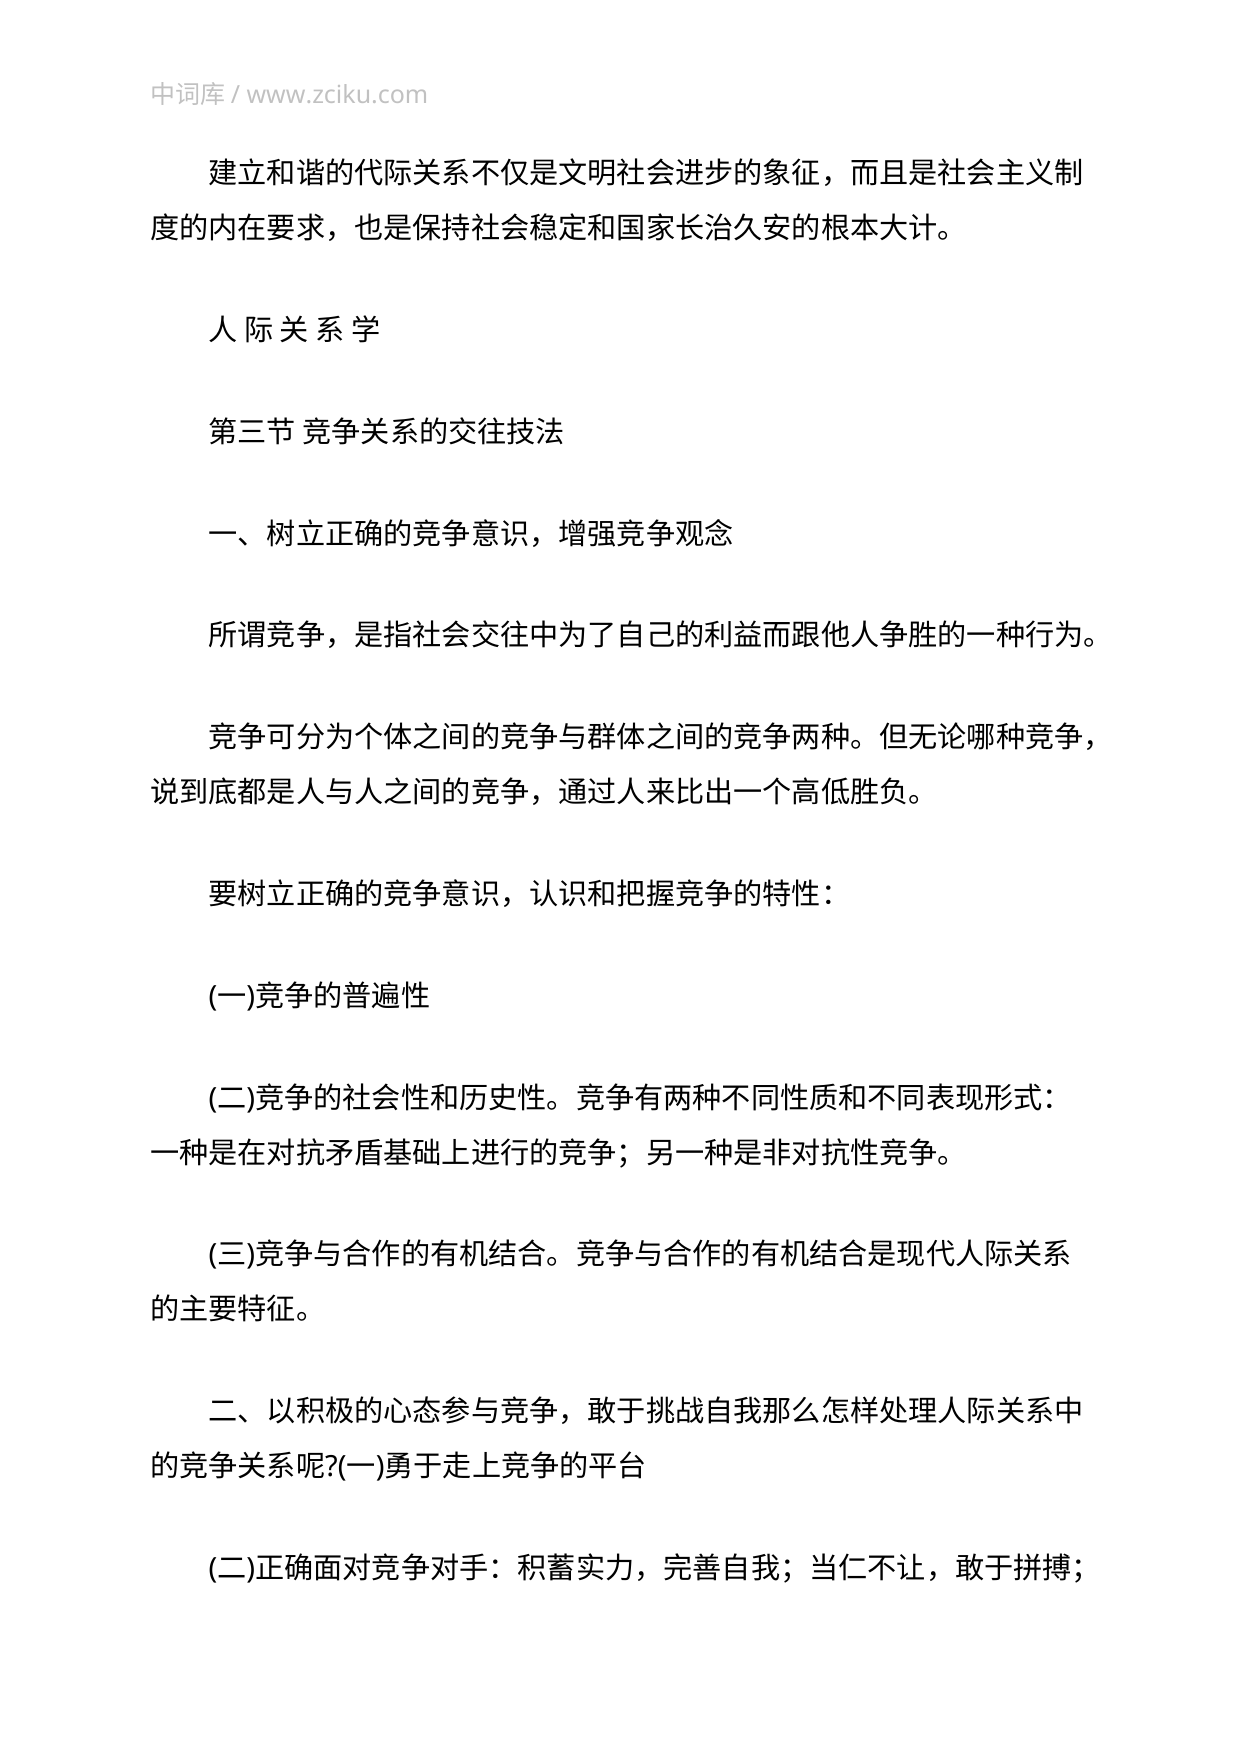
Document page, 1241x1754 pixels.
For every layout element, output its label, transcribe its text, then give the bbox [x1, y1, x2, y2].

text 建立和谐的代际关系不仅是文明社会进步的象征，而且是社会主义制度的内在要求，也是保持社会稳定和国家长治久安的根本大计。 [150, 150, 1090, 247]
text (二)竞争的社会性和历史性。竞争有两种不同性质和不同表现形式：一种是在对抗矛盾基础上进行的竞争；另一种是非对抗性竞争。 [150, 1074, 1090, 1171]
text (一)竞争的普遍性 [150, 972, 1090, 1014]
text 要树立正确的竞争意识，认识和把握竞争的特性： [150, 870, 1090, 913]
text 第三节 竞争关系的交往技法 [150, 408, 1090, 451]
text 竞争可分为个体之间的竞争与群体之间的竞争两种。但无论哪种竞争，说到底都是人与人之间的竞争，通过人来比出一个高低胜负。 [150, 714, 1090, 811]
text 二、以积极的心态参与竞争，敢于挑战自我那么怎样处理人际关系中的竞争关系呢?(一)勇于走上竞争的平台 [150, 1388, 1090, 1485]
text 人 际 关 系 学 [150, 307, 1090, 349]
text 一、树立正确的竞争意识，增强竞争观念 [150, 510, 1090, 552]
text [150, 1544, 1090, 1587]
text 所谓竞争，是指社会交往中为了自己的利益而跟他人争胜的一种行为。 [150, 612, 1090, 654]
text (三)竞争与合作的有机结合。竞争与合作的有机结合是现代人际关系的主要特征。 [150, 1231, 1090, 1328]
